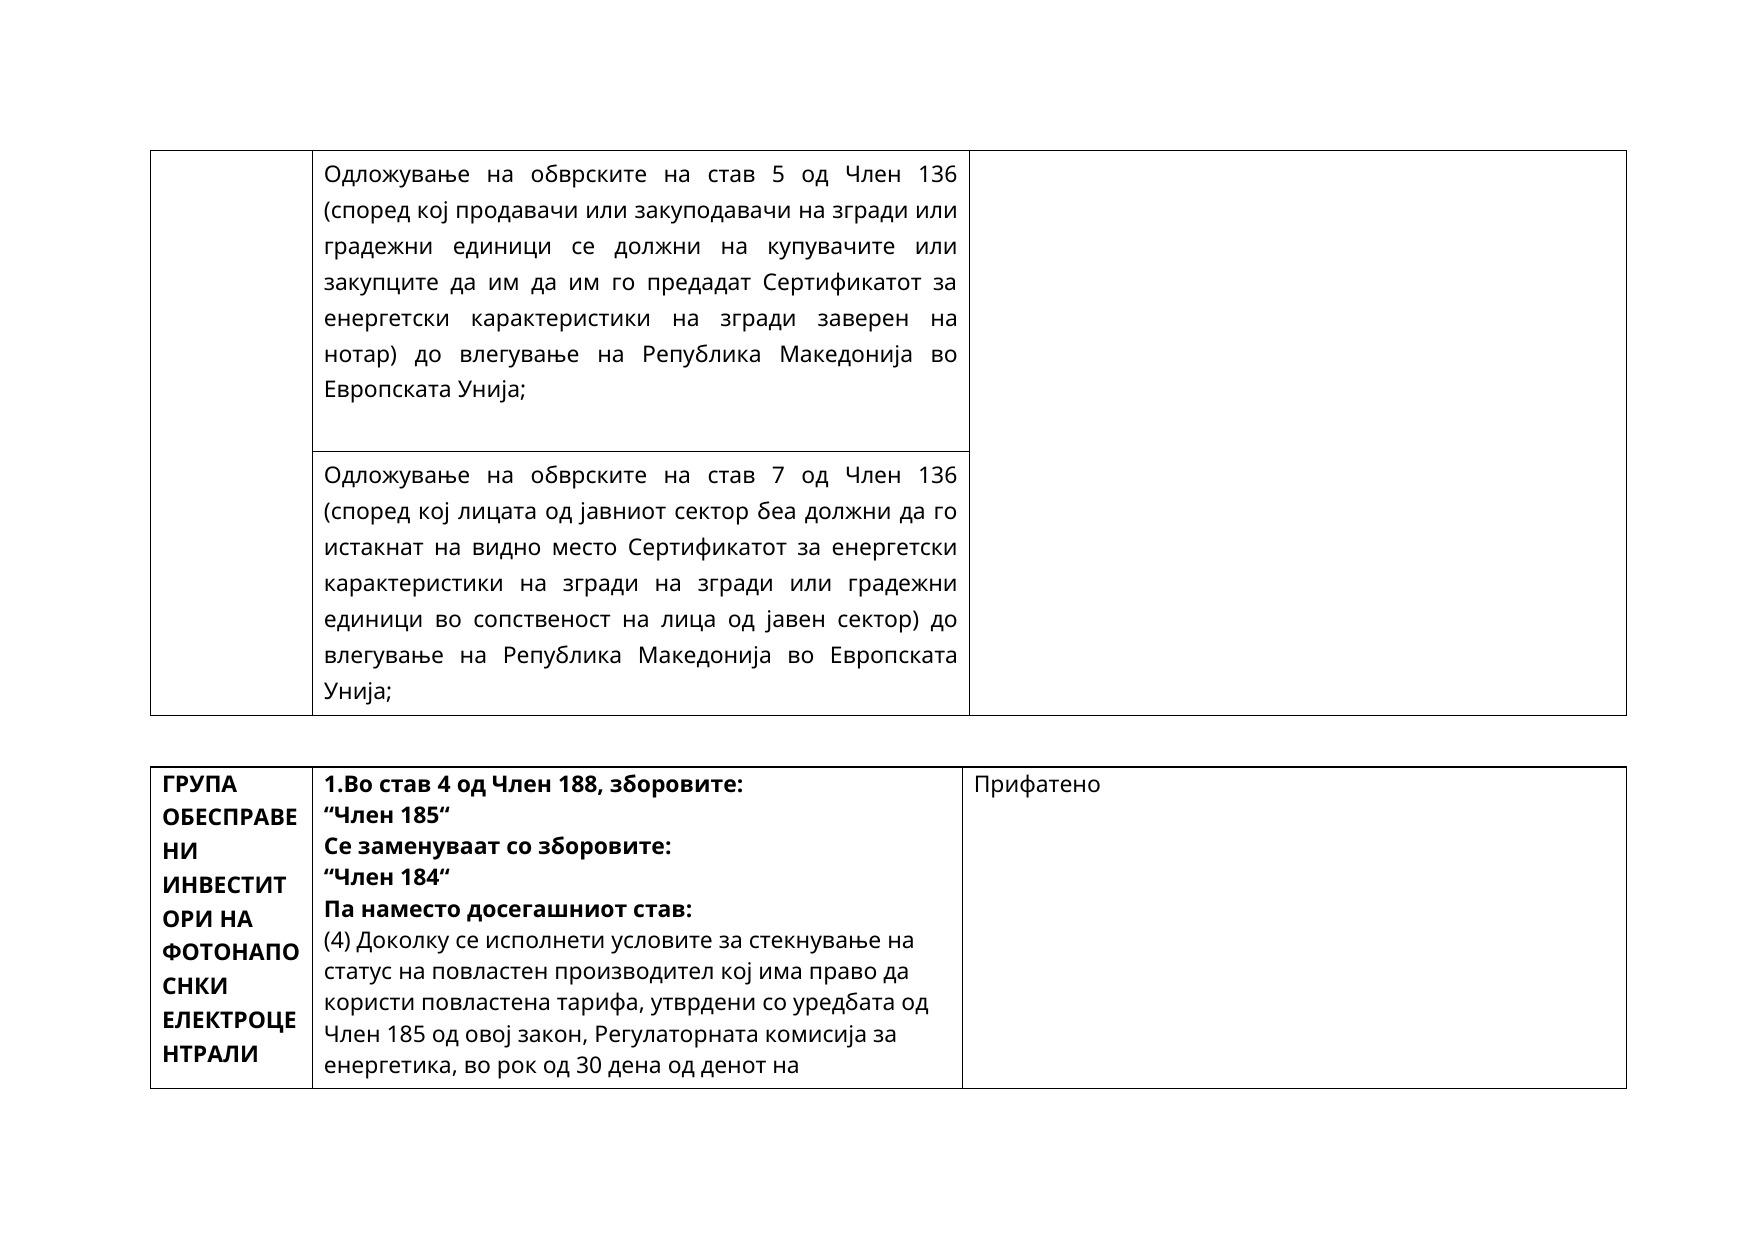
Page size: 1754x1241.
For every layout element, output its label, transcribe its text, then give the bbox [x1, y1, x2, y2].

table_cell Одложување на обврските на став 7 од Член 136 (според кој лицата од јавниот сектор беа должни да го истакнат на видно место Сертификатот за енергетски карактеристики на згради на згради или градежни единици во сопственост на лица од јавен сектор) до влегување на Република Македонија во Европската Унија; [313, 452, 969, 715]
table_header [151, 768, 312, 1087]
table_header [313, 768, 962, 1087]
table_cell Одложување на обврските на став 5 од Член 136 (според кој продавачи или закуподавачи на згради или градежни единици се должни на купувачите или закупците да им да им го предадат Сертификатот за енергетски карактеристики на згради заверен на нотар) до влегување на Република Македонија во Европската Унија; [313, 151, 969, 451]
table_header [963, 768, 1626, 1087]
